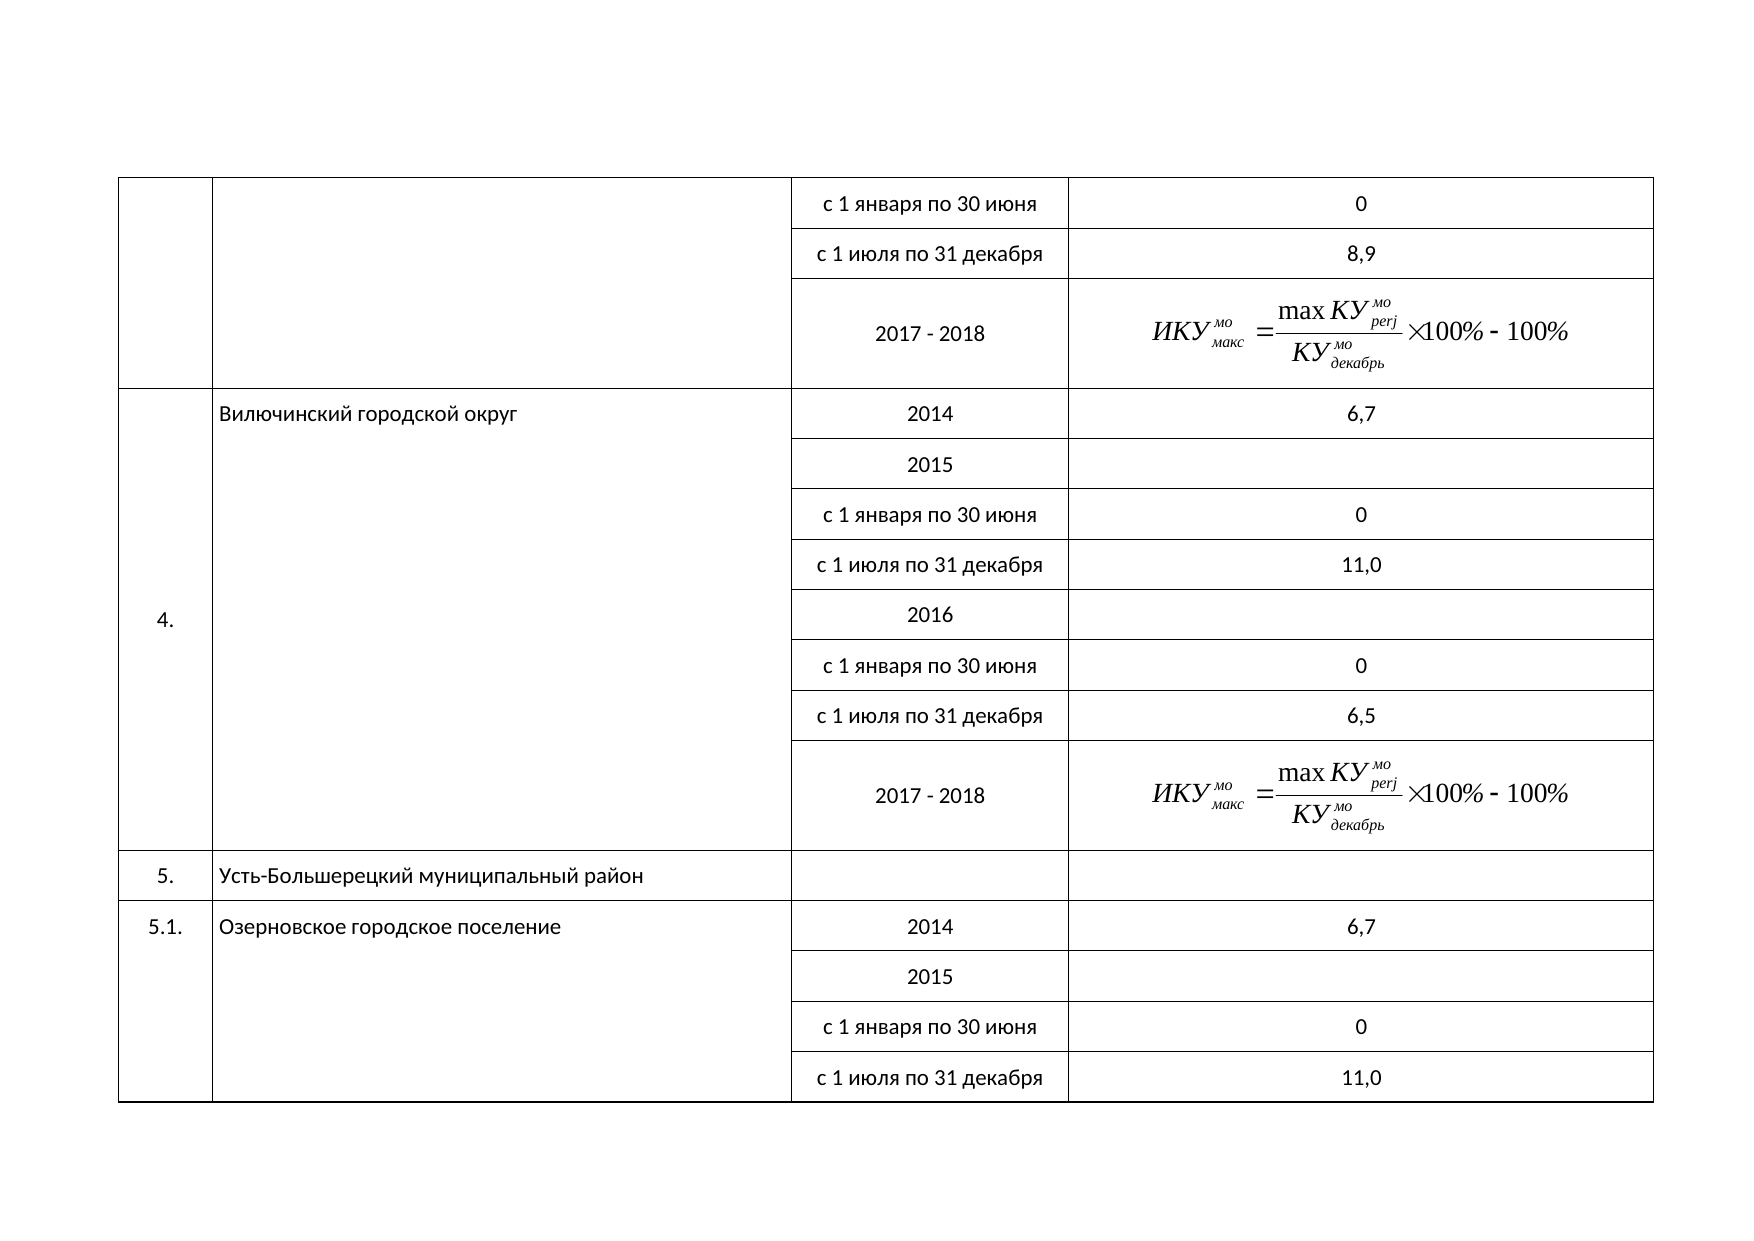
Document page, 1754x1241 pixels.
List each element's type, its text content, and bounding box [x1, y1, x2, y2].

table_cell 2014 [792, 389, 1068, 438]
table_cell с 1 июля по 31 декабря [792, 691, 1068, 740]
table_cell 0 [1069, 489, 1653, 539]
table_cell 0 [1069, 1002, 1653, 1051]
table_cell 0 [1069, 640, 1653, 689]
table_cell Вилючинский городской округ [213, 389, 791, 850]
table_cell [1069, 951, 1653, 1001]
table_cell [1069, 851, 1653, 900]
table_cell 2017 - 2018 [792, 741, 1068, 850]
table_cell 11,0 [1069, 1052, 1653, 1101]
table_cell Озерновское городское поселение [213, 901, 791, 1101]
table_cell 5.1. [119, 901, 212, 1101]
table_cell 6,5 [1069, 691, 1653, 740]
table_cell с 1 января по 30 июня [792, 640, 1068, 689]
table_cell [1069, 439, 1653, 488]
table_cell 6,7 [1069, 901, 1653, 950]
table_cell с 1 января по 30 июня [792, 178, 1068, 227]
table_cell 6,7 [1069, 389, 1653, 438]
table_cell с 1 января по 30 июня [792, 489, 1068, 539]
table_cell 2017 - 2018 [792, 279, 1068, 388]
table_cell 8,9 [1069, 229, 1653, 278]
table_cell 2015 [792, 439, 1068, 488]
table_cell Усть-Большерецкий муниципальный район [213, 851, 791, 900]
table_cell с 1 июля по 31 декабря [792, 540, 1068, 589]
table_cell [792, 851, 1068, 900]
table_cell [1069, 279, 1653, 388]
table_cell с 1 июля по 31 декабря [792, 229, 1068, 278]
table_cell [1069, 741, 1653, 850]
table_cell [1069, 590, 1653, 639]
table_cell 5. [119, 851, 212, 900]
table_cell 11,0 [1069, 540, 1653, 589]
table_cell с 1 июля по 31 декабря [792, 1052, 1068, 1101]
table_cell 2014 [792, 901, 1068, 950]
table_cell 2016 [792, 590, 1068, 639]
table_cell 0 [1069, 178, 1653, 227]
table_cell с 1 января по 30 июня [792, 1002, 1068, 1051]
table_cell 4. [119, 389, 212, 850]
table_cell 2015 [792, 951, 1068, 1001]
